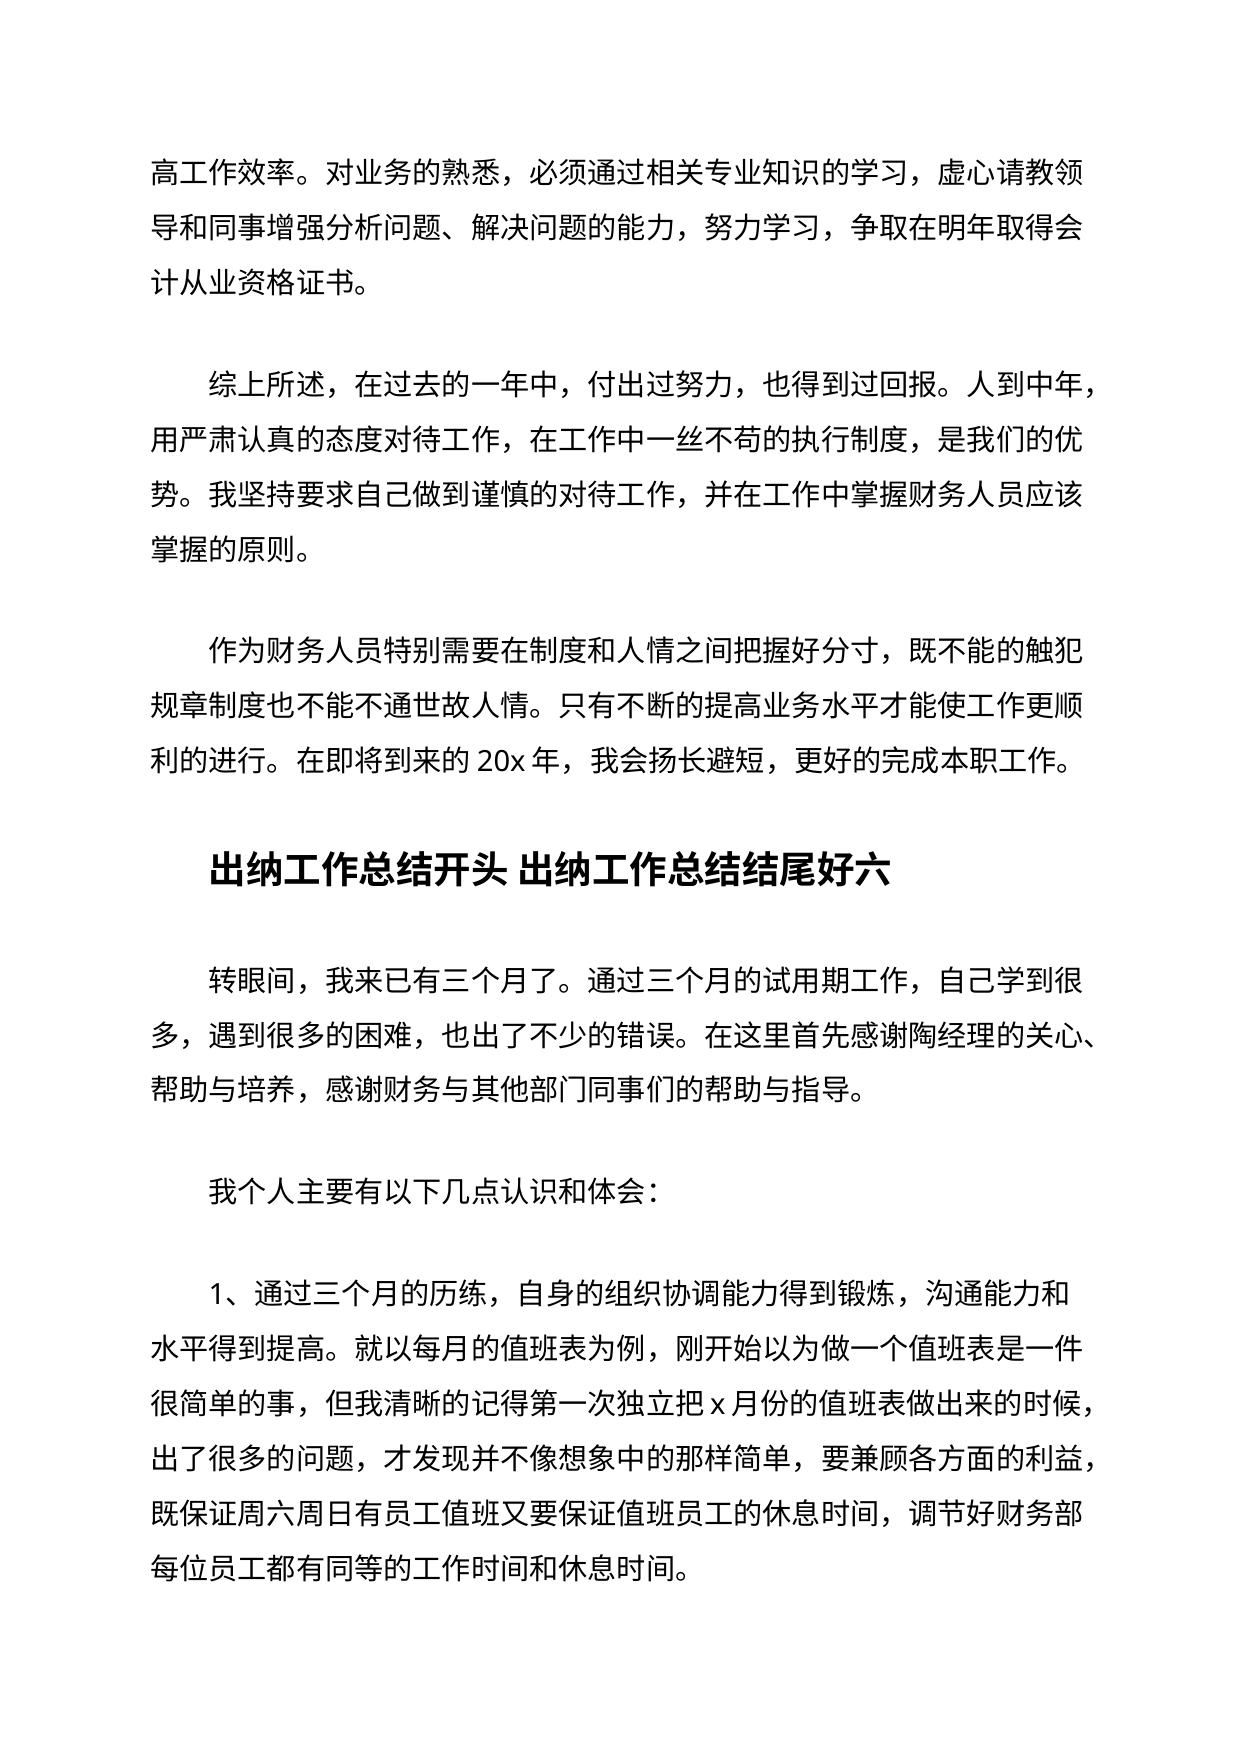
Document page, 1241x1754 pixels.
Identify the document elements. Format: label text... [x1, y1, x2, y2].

text 作为财务人员特别需要在制度和人情之间把握好分寸，既不能的触犯规章制度也不能不通世故人情。只有不断的提高业务水平才能使工作更顺利的进行。在即将到来的20x年，我会扬长避短，更好的完成本职工作。 [150, 628, 1090, 780]
text 出纳工作总结开头 出纳工作总结结尾好六 [150, 840, 1090, 894]
text 转眼间，我来已有三个月了。通过三个月的试用期工作，自己学到很多，遇到很多的困难，也出了不少的错误。在这里首先感谢陶经理的关心、帮助与培养，感谢财务与其他部门同事们的帮助与指导。 [150, 957, 1090, 1109]
text 综上所述，在过去的一年中，付出过努力，也得到过回报。人到中年，用严肃认真的态度对待工作，在工作中一丝不苟的执行制度，是我们的优势。我坚持要求自己做到谨慎的对待工作，并在工作中掌握财务人员应该掌握的原则。 [150, 362, 1090, 568]
text 我个人主要有以下几点认识和体会： [150, 1169, 1090, 1211]
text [150, 150, 1090, 302]
text 1、通过三个月的历练，自身的组织协调能力得到锻炼，沟通能力和水平得到提高。就以每月的值班表为例，刚开始以为做一个值班表是一件很简单的事，但我清晰的记得第一次独立把x月份的值班表做出来的时候，出了很多的问题，才发现并不像想象中的那样简单，要兼顾各方面的利益，既保证周六周日有员工值班又要保证值班员工的休息时间，调节好财务部每位员工都有同等的工作时间和休息时间。 [150, 1271, 1090, 1587]
